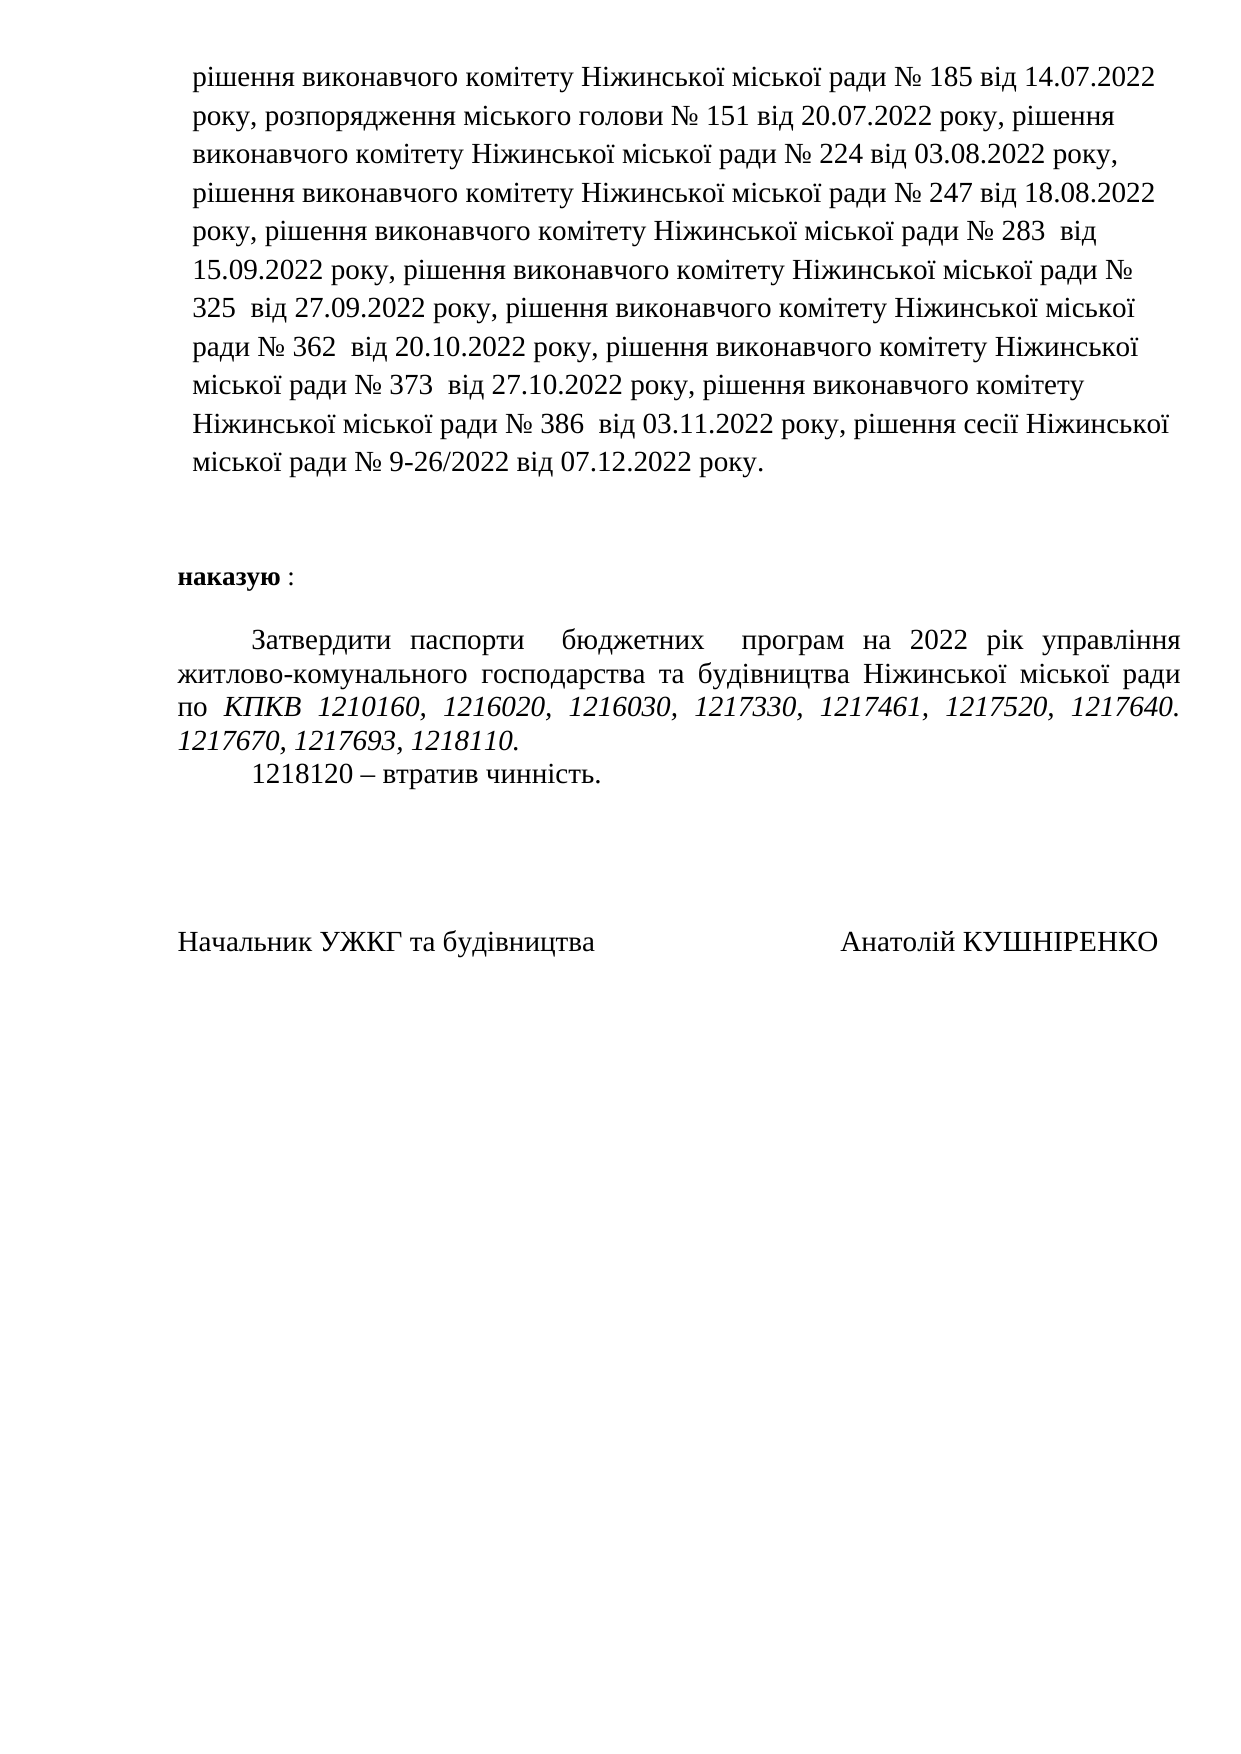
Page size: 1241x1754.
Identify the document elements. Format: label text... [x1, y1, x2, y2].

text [177, 59, 1181, 478]
text Затвердити паспорти бюджетних програм на 2022 рік управління житлово-комунального господарства та будівництва Ніжинської міської ради по КПКВ 1210160, 1216020, 1216030, 1217330, 1217461, 1217520, 1217640. 1217670, 1217693, 1218110. [177, 622, 1181, 757]
text Начальник УЖКГ та будівництва Анатолій КУШНІРЕНКО [177, 924, 1181, 958]
text наказую : [177, 560, 1181, 591]
text 1218120 – втратив чинність. [177, 757, 1181, 790]
